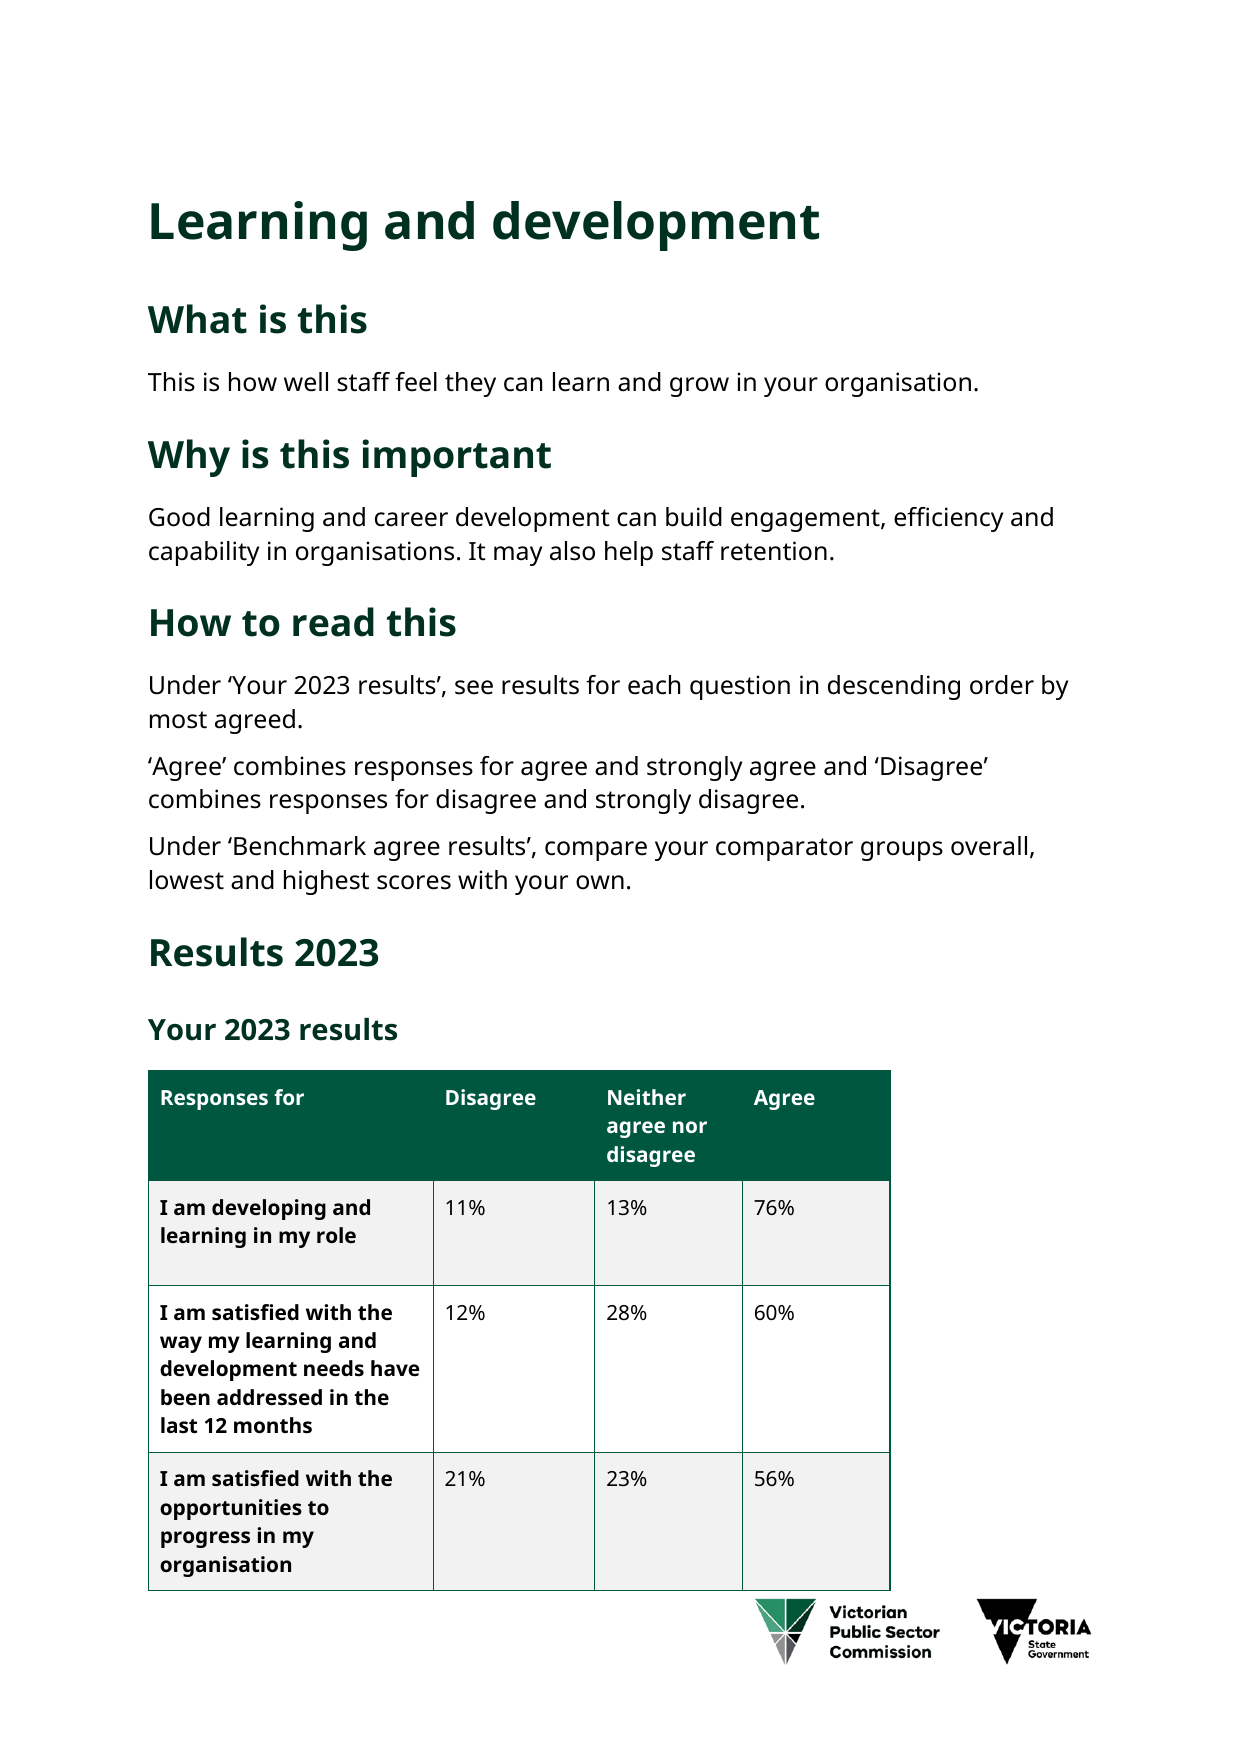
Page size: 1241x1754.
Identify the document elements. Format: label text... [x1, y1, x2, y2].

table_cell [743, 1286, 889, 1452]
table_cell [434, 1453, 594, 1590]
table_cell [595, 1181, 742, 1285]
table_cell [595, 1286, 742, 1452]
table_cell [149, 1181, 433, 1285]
picture [754, 1598, 1093, 1666]
text ‘Agree’ combines responses for agree and strongly agree and ‘Disagree’ combines responses for disagree and strongly disagree. [148, 748, 1092, 816]
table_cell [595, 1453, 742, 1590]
subtitle Your 2023 results [148, 1009, 1092, 1049]
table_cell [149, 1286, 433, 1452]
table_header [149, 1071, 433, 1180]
text Under ‘Benchmark agree results’, compare your comparator groups overall, lowest and highest scores with your own. [148, 829, 1092, 897]
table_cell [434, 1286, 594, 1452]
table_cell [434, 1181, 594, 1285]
subtitle Results 2023 [148, 926, 1092, 977]
subtitle How to read this [148, 596, 1092, 647]
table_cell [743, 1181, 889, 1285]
subtitle What is this [148, 294, 1092, 345]
text Under ‘Your 2023 results’, see results for each question in descending order by most agreed. [148, 668, 1092, 736]
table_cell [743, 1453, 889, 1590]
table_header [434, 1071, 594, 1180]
text This is how well staff feel they can learn and grow in your organisation. [148, 365, 1092, 399]
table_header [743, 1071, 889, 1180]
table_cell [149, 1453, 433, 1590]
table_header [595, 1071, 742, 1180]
subtitle Why is this important [148, 428, 1092, 479]
subtitle Learning and development [148, 186, 1092, 254]
text Good learning and career development can build engagement, efficiency and capability in organisations. It may also help staff retention. [148, 499, 1092, 567]
